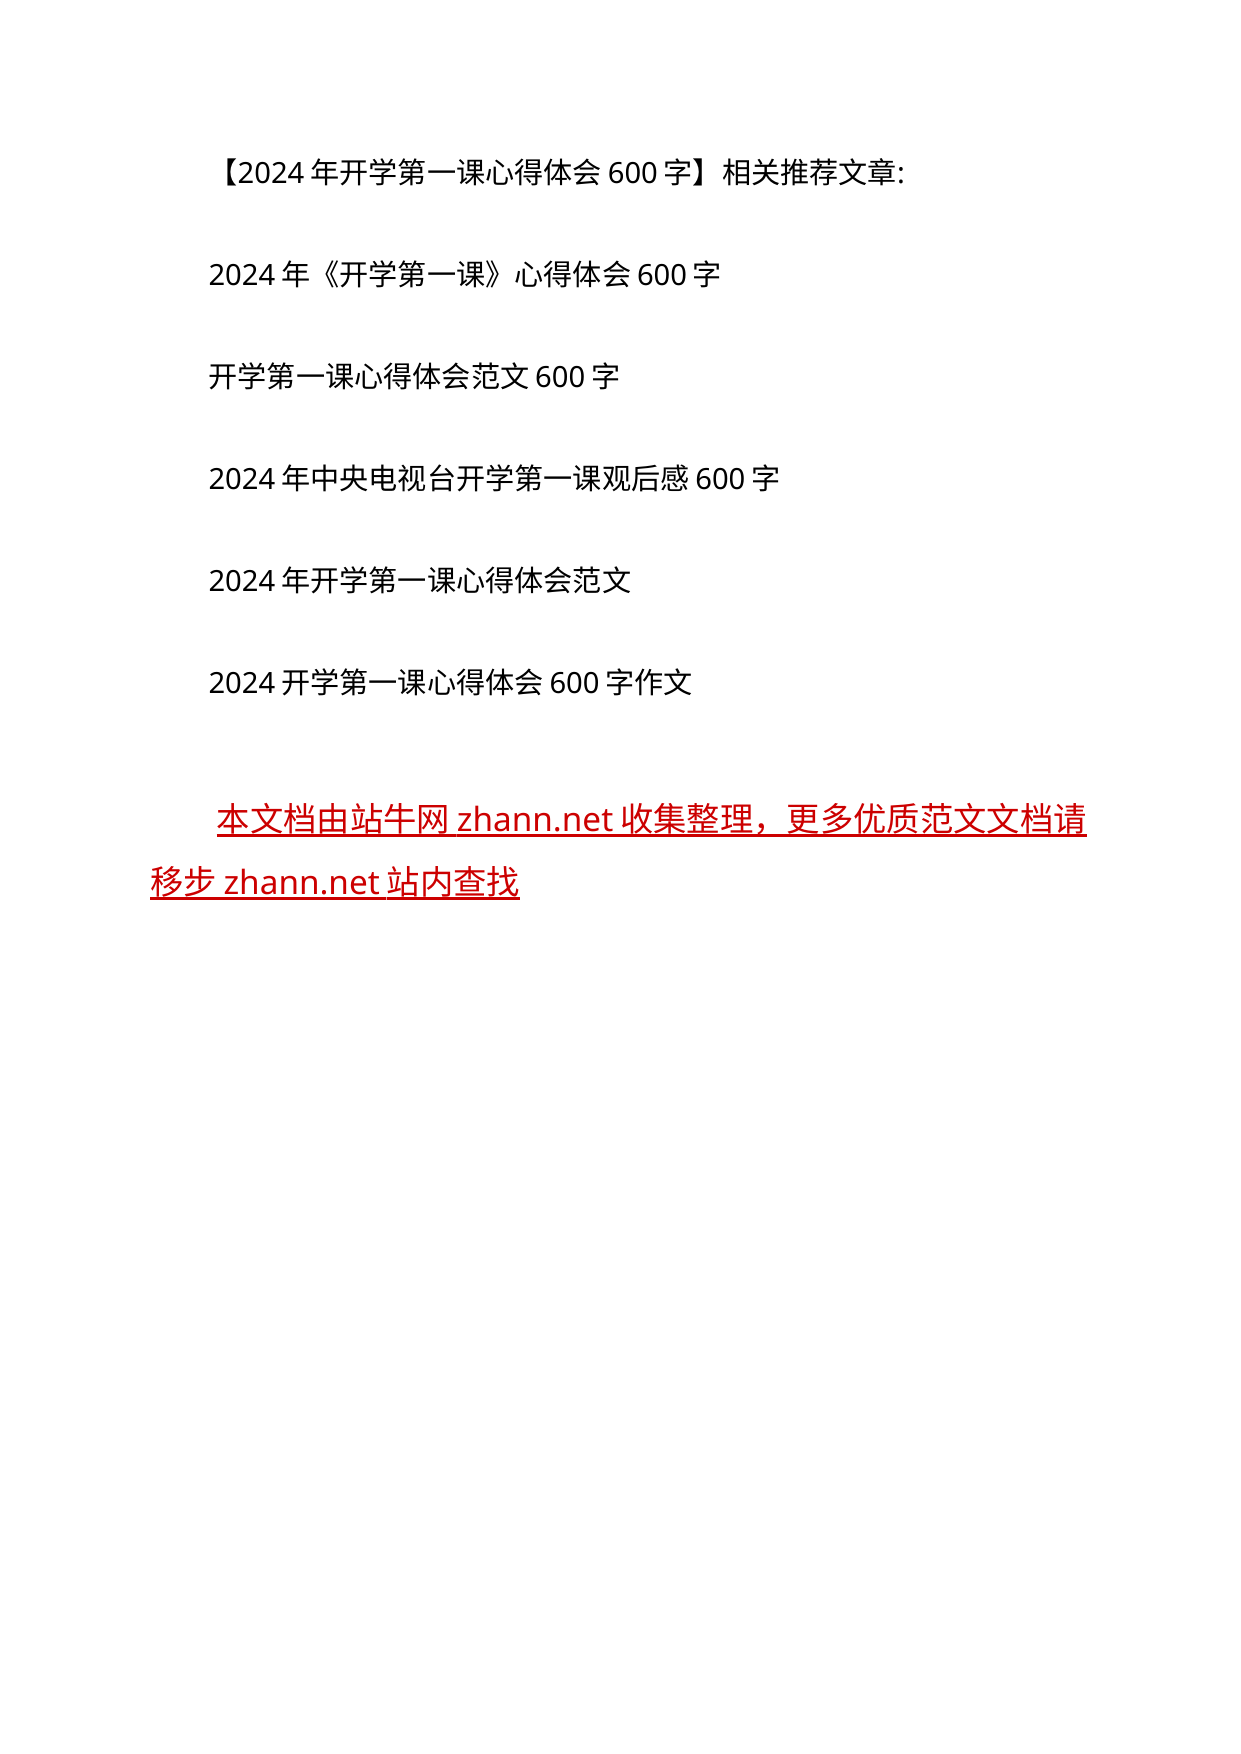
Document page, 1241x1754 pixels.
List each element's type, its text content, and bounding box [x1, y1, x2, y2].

text 【2024年开学第一课心得体会600字】相关推荐文章: [150, 150, 1090, 192]
text 2024年中央电视台开学第一课观后感600字 [150, 456, 1090, 498]
text 开学第一课心得体会范文600字 [150, 354, 1090, 396]
text 2024年开学第一课心得体会范文 [150, 558, 1090, 600]
text 本文档由站牛网zhann.net收集整理，更多优质范文文档请移步zhann.net站内查找 [150, 793, 1090, 904]
text 2024年《开学第一课》心得体会600字 [150, 252, 1090, 294]
text 2024开学第一课心得体会600字作文 [150, 660, 1090, 702]
